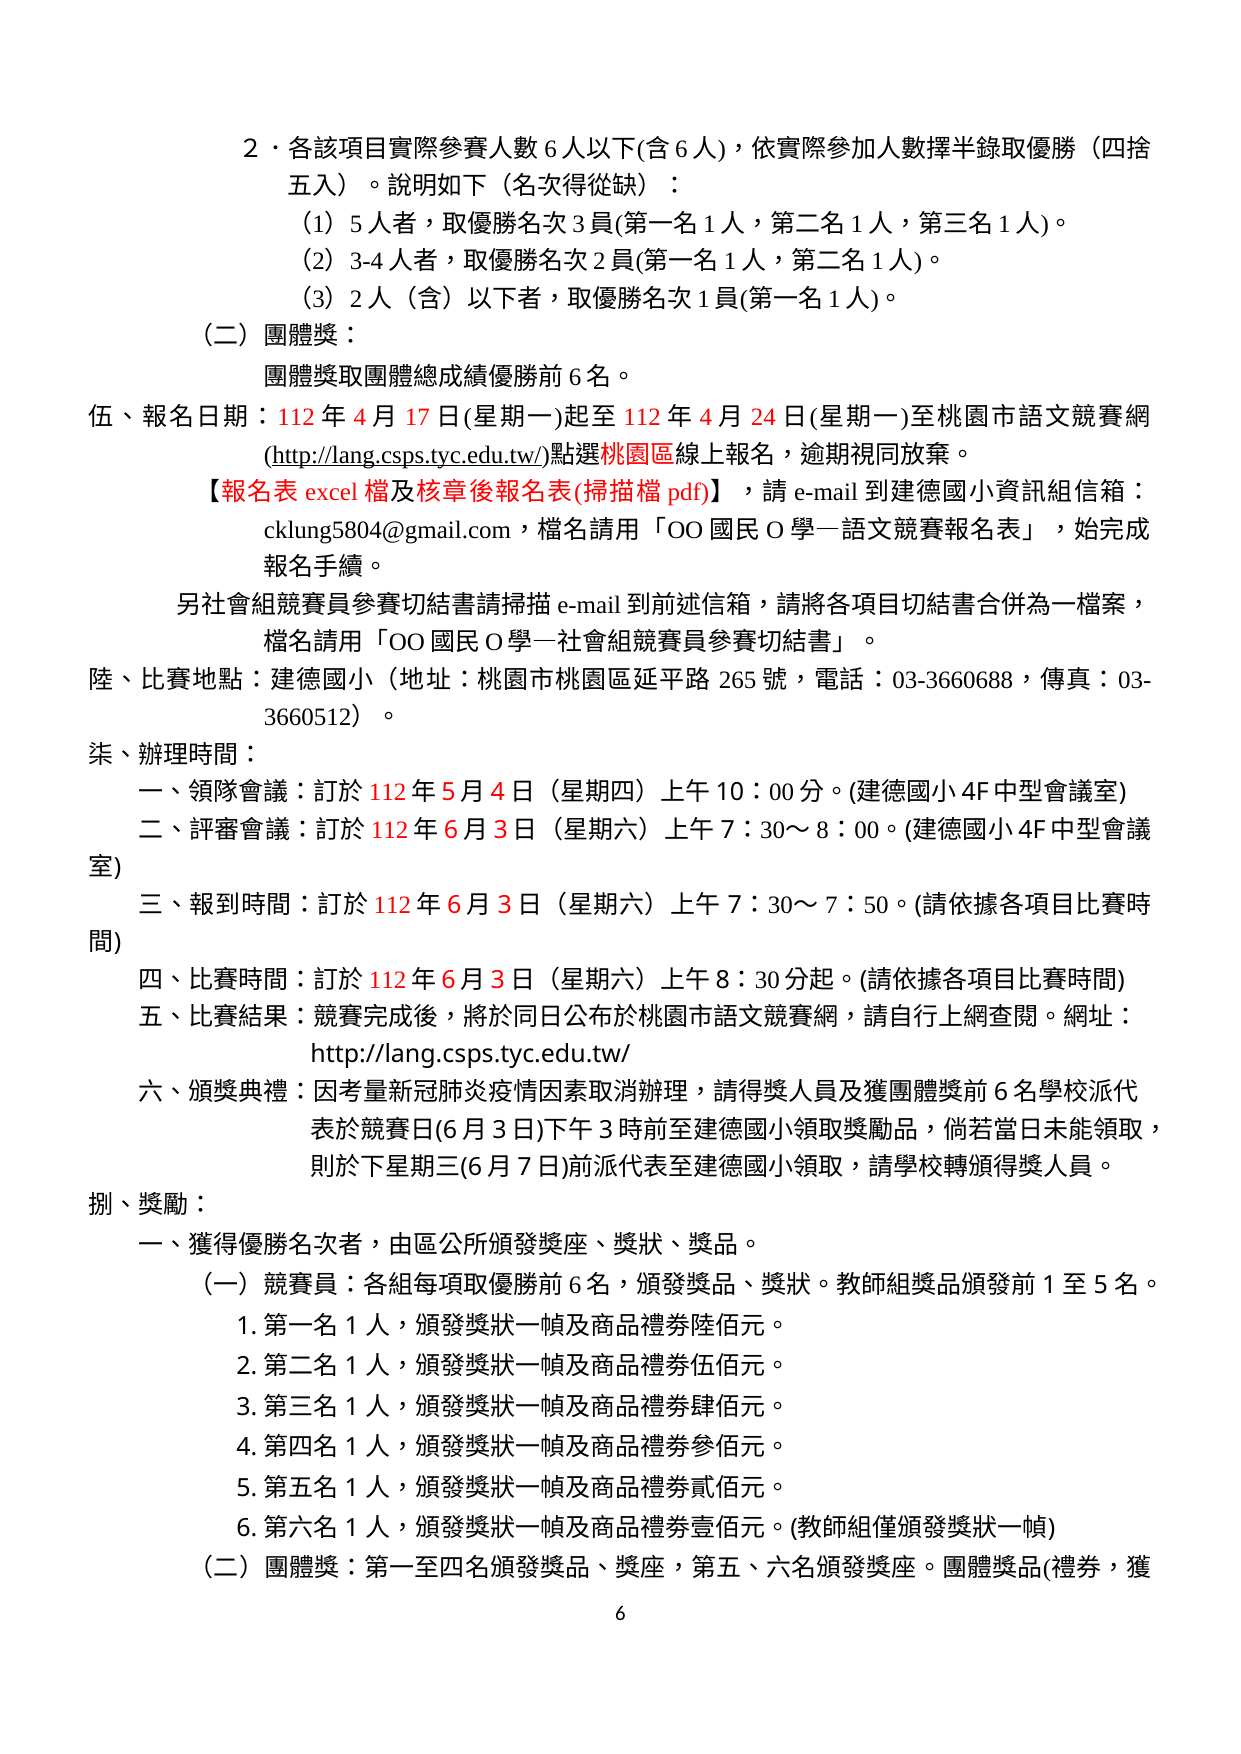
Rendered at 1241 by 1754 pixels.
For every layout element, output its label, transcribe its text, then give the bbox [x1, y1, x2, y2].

text 6. 第六名 1 人，頒發獎狀一幀及商品禮劵壹佰元。(教師組僅頒發獎狀一幀) [236, 1507, 1152, 1544]
text 【報名表excel檔及核章後報名表(掃描檔pdf)】，請e-mail到建德國小資訊組信箱：cklung5804@gmail.com，檔名請用「OO國民O學—語文競賽報名表」，始完成報名手續。 [89, 471, 1152, 583]
text 4. 第四名 1 人，頒發獎狀一幀及商品禮劵參佰元。 [236, 1426, 1152, 1463]
text 另社會組競賽員參賽切結書請掃描e-mail到前述信箱，請將各項目切結書合併為一檔案，檔名請用「OO國民O學—社會組競賽員參賽切結書」。 [89, 583, 1152, 658]
text 柒、辦理時間： [89, 733, 1152, 771]
text （2）3-4人者，取優勝名次2員(第一名1人，第二名1人)。 [237, 240, 1152, 278]
text 捌、獎勵： [89, 1183, 1152, 1221]
text 一、獲得優勝名次者，由區公所頒發奬座、獎狀、獎品。 [89, 1224, 1152, 1261]
text （一）競賽員：各組每項取優勝前6名，頒發獎品、獎狀。教師組獎品頒發前 1 至 5 名。 [139, 1264, 1152, 1302]
text 三、報到時間：訂於112年6月3日（星期六）上午 7：30～ 7：50。(請依據各項目比賽時間) [89, 883, 1152, 958]
text 伍、報名日期：112年4月17日(星期一)起至112年4月24日(星期一)至桃園市語文競賽網(http://lang.csps.tyc.edu.tw/)點選桃園區線上報名，逾期視同放棄。 [89, 396, 1152, 471]
text 1. 第一名 1 人，頒發獎狀一幀及商品禮劵陸佰元。 [236, 1305, 1152, 1342]
text （二）團體獎： [139, 315, 1152, 353]
text ２．各該項目實際參賽人數6人以下(含6人)，依實際參加人數擇半錄取優勝（四捨五入）。說明如下（名次得從缺）： [239, 128, 1152, 203]
text 二、評審會議：訂於112年6月3日（星期六）上午 7：30～ 8：00。(建德國小4F中型會議室) [89, 808, 1152, 883]
text 團體獎取團體總成績優勝前6名。 [239, 356, 1152, 393]
text 四、比賽時間：訂於112年6月3日（星期六）上午 8：30分起。(請依據各項目比賽時間) [89, 958, 1152, 996]
text 3. 第三名 1 人，頒發獎狀一幀及商品禮劵肆佰元。 [236, 1386, 1152, 1423]
text （1）5人者，取優勝名次3員(第一名1人，第二名1人，第三名1人)。 [237, 203, 1152, 240]
text 六、頒獎典禮：因考量新冠肺炎疫情因素取消辦理，請得獎人員及獲團體獎前6名學校派代表於競賽日(6月3日)下午3時前至建德國小領取獎勵品，倘若當日未能領取，則於下星期三(6月7日)前派代表至建德國小領取，請學校轉頒得獎人員。 [139, 1071, 1152, 1183]
text （3）2人（含）以下者，取優勝名次1員(第一名1人)。 [237, 278, 1152, 315]
text 五、比賽結果：競賽完成後，將於同日公布於桃園市語文競賽網，請自行上網查閱。網址：http://lang.csps.tyc.edu.tw/ [139, 996, 1152, 1071]
text 陸、比賽地點：建德國小（地址：桃園市桃園區延平路265號，電話：03-3660688，傳真：03-3660512）。 [89, 658, 1152, 733]
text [189, 1547, 1152, 1585]
text 2. 第二名 1 人，頒發獎狀一幀及商品禮劵伍佰元。 [236, 1345, 1152, 1383]
text 一、領隊會議：訂於112年5月4日（星期四）上午 10：00分。(建德國小4F中型會議室) [89, 771, 1152, 808]
text 5. 第五名 1 人，頒發獎狀一幀及商品禮劵貳佰元。 [236, 1466, 1152, 1504]
